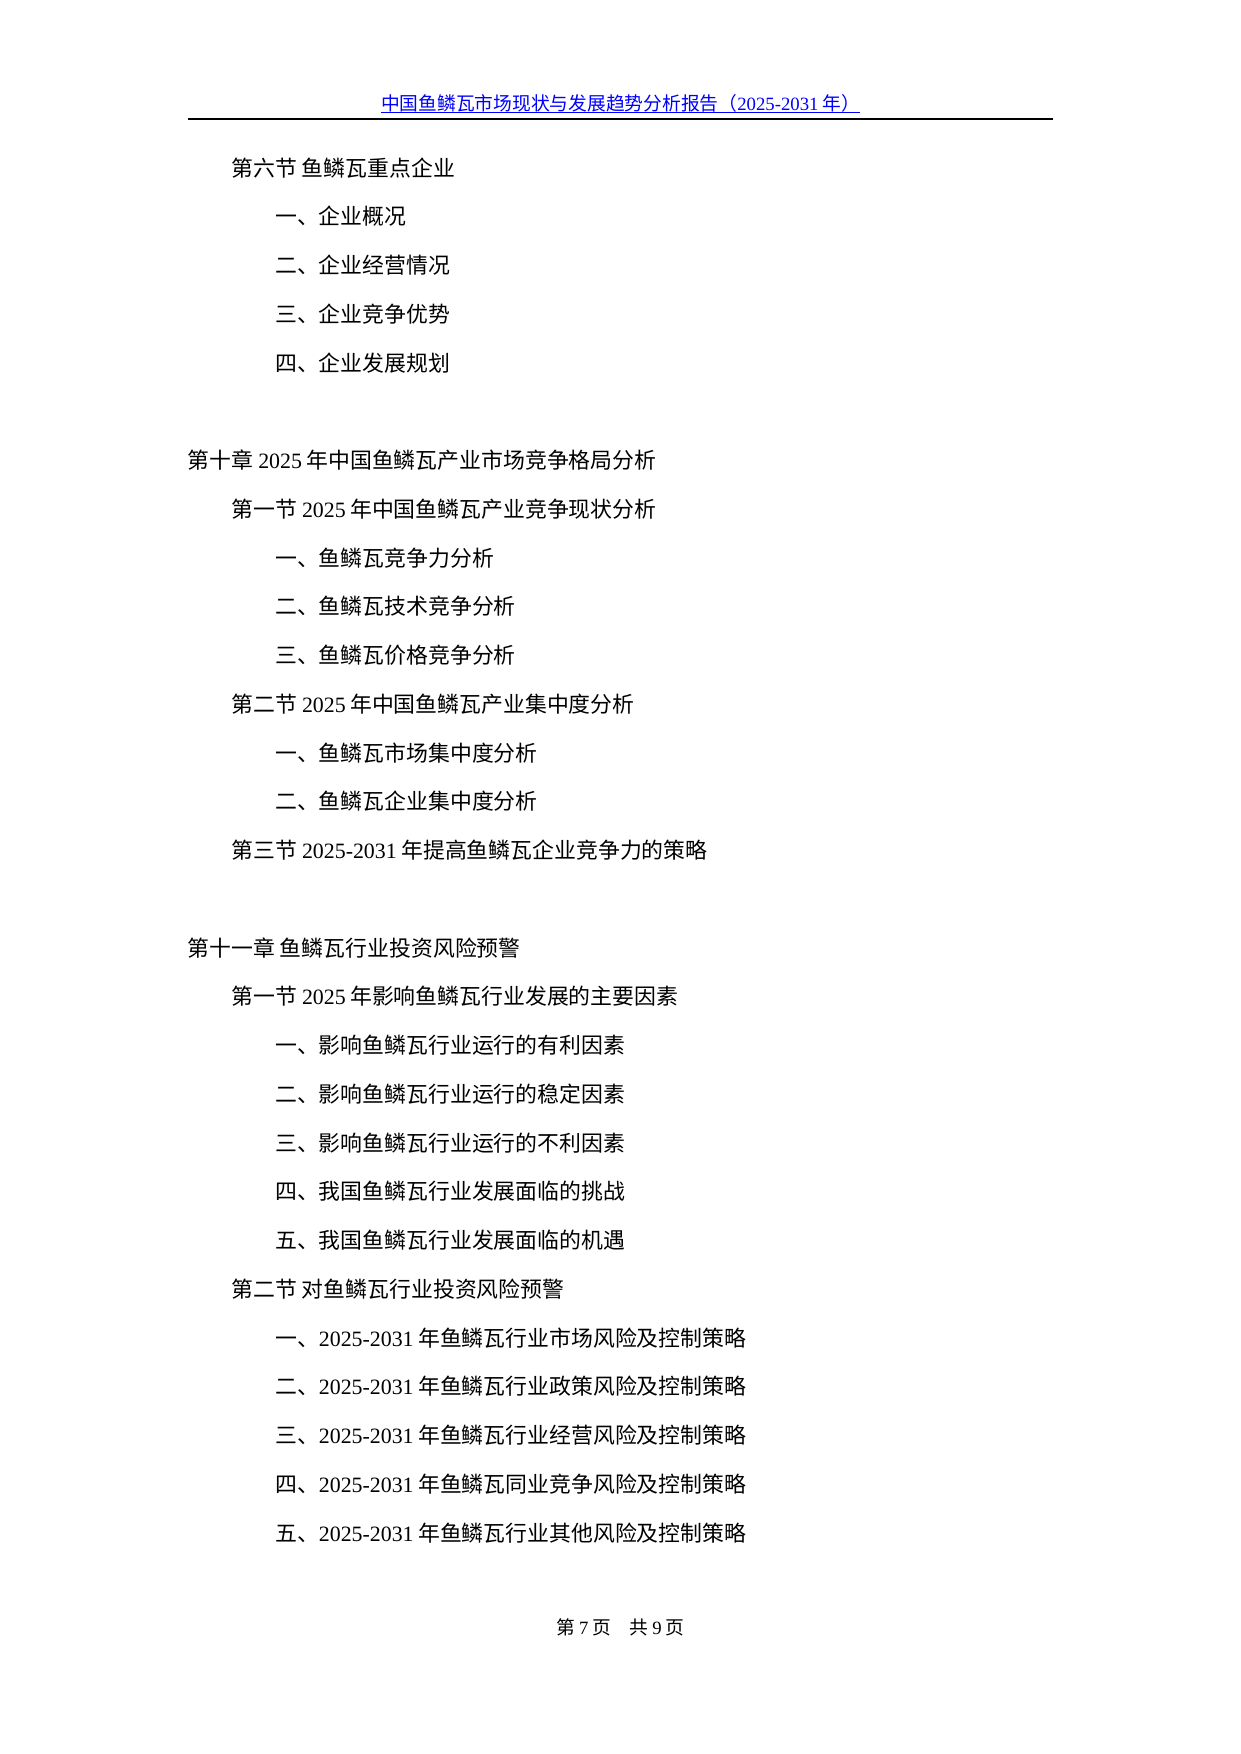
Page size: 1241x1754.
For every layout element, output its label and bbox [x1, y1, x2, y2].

text [187, 150, 1053, 1548]
